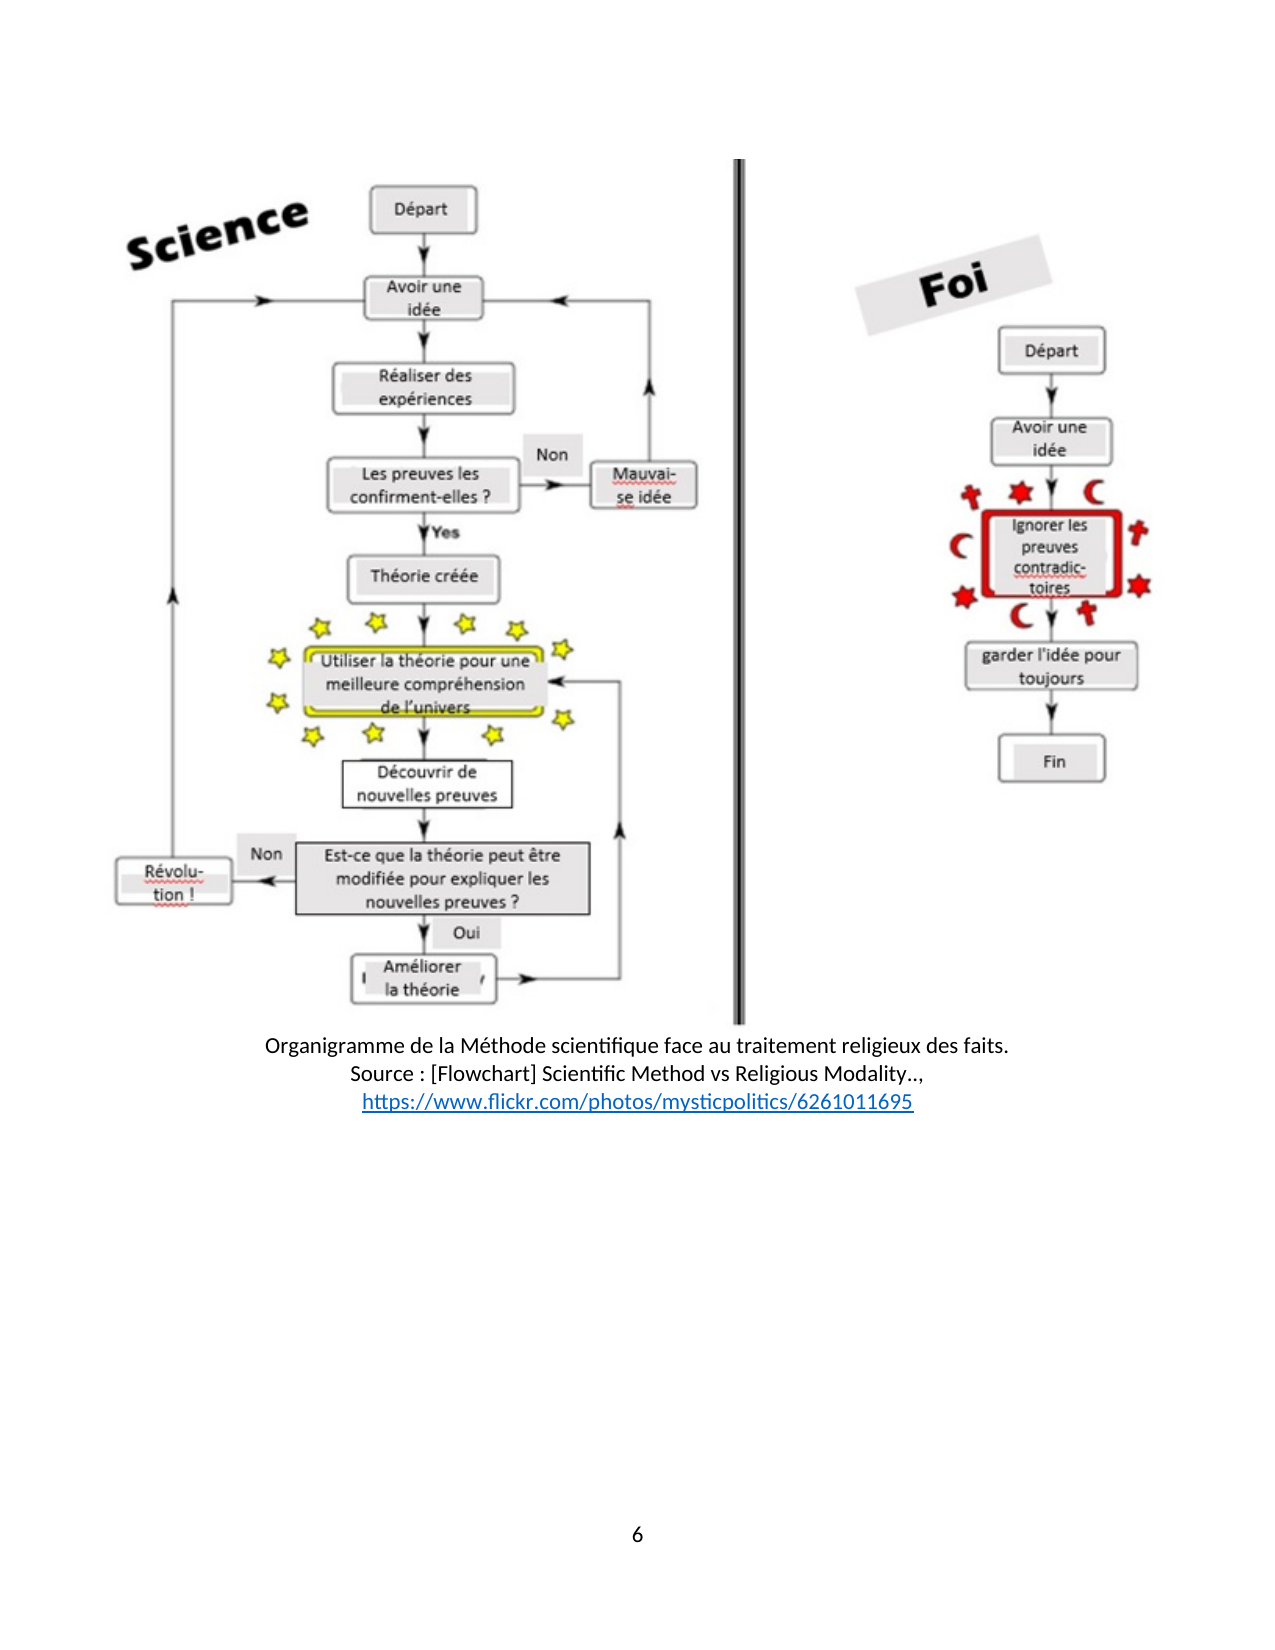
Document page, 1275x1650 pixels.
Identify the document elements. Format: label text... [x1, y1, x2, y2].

picture [75, 159, 1200, 1031]
text Organigramme de la Méthode scientifique face au traitement religieux des faits. [75, 1031, 1200, 1059]
text Source : [Flowchart] Scientific Method vs Religious Modality.., https://www.flickr.com/photos/mysticpolitics/6261011695 [75, 1059, 1200, 1115]
